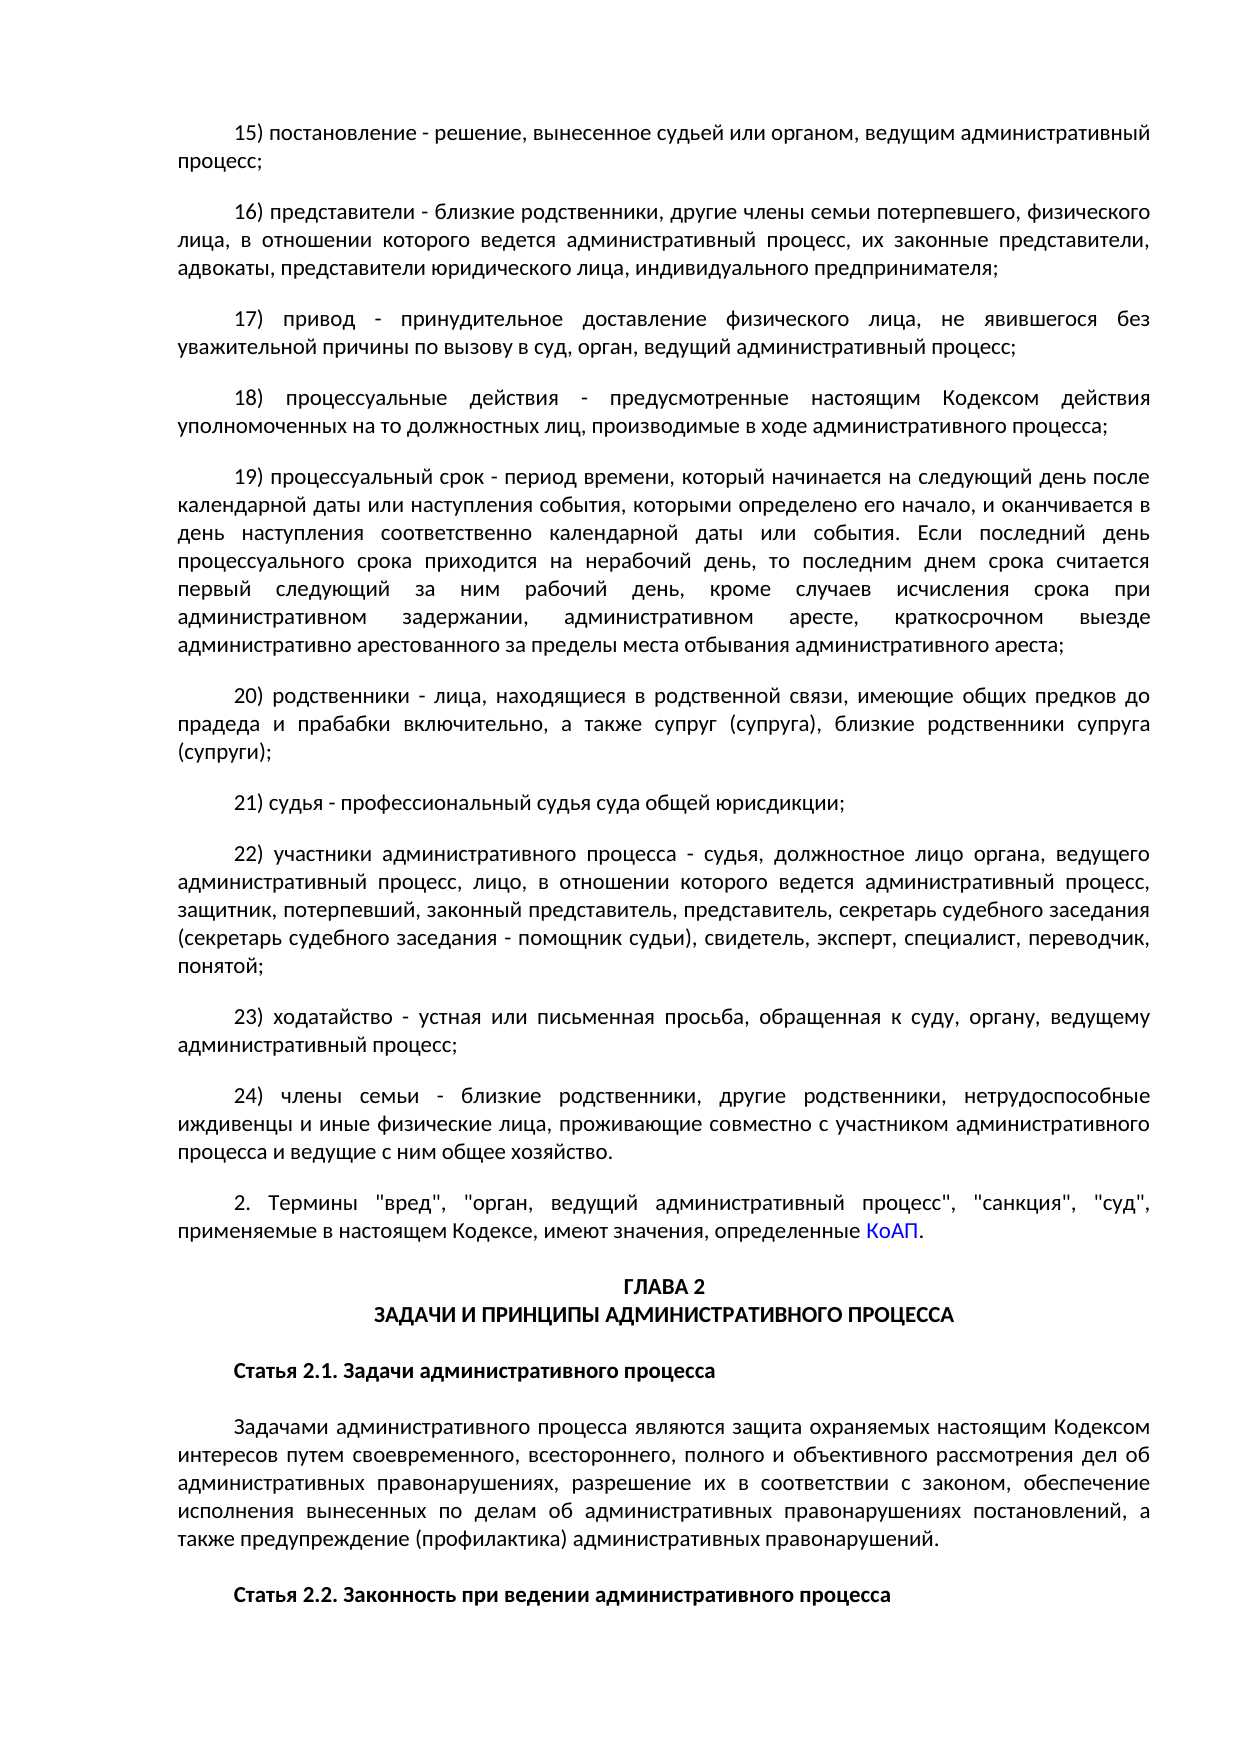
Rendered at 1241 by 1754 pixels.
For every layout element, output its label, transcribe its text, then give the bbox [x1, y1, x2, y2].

text 17) привод - принудительное доставление физического лица, не явившегося без уважительной причины по вызову в суд, орган, ведущий административный процесс; [177, 304, 1152, 360]
text 16) представители - близкие родственники, другие члены семьи потерпевшего, физического лица, в отношении которого ведется административный процесс, их законные представители, адвокаты, представители юридического лица, индивидуального предпринимателя; [177, 197, 1152, 281]
text 21) судья - профессиональный судья суда общей юрисдикции; [177, 788, 1152, 816]
text 15) постановление - решение, вынесенное судьей или органом, ведущим административный процесс; [177, 118, 1152, 174]
text 22) участники административного процесса - судья, должностное лицо органа, ведущего административный процесс, лицо, в отношении которого ведется административный процесс, защитник, потерпевший, законный представитель, представитель, секретарь судебного заседания (секретарь судебного заседания - помощник судьи), свидетель, эксперт, специалист, переводчик, понятой; [177, 839, 1152, 979]
text 19) процессуальный срок - период времени, который начинается на следующий день после календарной даты или наступления события, которыми определено его начало, и оканчивается в день наступления соответственно календарной даты или события. Если последний день процессуального срока приходится на нерабочий день, то последним днем срока считается первый следующий за ним рабочий день, кроме случаев исчисления срока при административном задержании, административном аресте, краткосрочном выезде административно арестованного за пределы места отбывания административного ареста; [177, 462, 1152, 658]
text 23) ходатайство - устная или письменная просьба, обращенная к суду, органу, ведущему административный процесс; [177, 1002, 1152, 1058]
title ЗАДАЧИ И ПРИНЦИПЫ АДМИНИСТРАТИВНОГО ПРОЦЕССА [177, 1300, 1152, 1328]
text Статья 2.2. Законность при ведении административного процесса [177, 1580, 1152, 1608]
text Статья 2.1. Задачи административного процесса [177, 1356, 1152, 1384]
text Задачами административного процесса являются защита охраняемых настоящим Кодексом интересов путем своевременного, всестороннего, полного и объективного рассмотрения дел об административных правонарушениях, разрешение их в соответствии с законом, обеспечение исполнения вынесенных по делам об административных правонарушениях постановлений, а также предупреждение (профилактика) административных правонарушений. [177, 1412, 1152, 1552]
text 24) члены семьи - близкие родственники, другие родственники, нетрудоспособные иждивенцы и иные физические лица, проживающие совместно с участником административного процесса и ведущие с ним общее хозяйство. [177, 1081, 1152, 1165]
title ГЛАВА 2 [177, 1272, 1152, 1300]
text 2. Термины "вред", "орган, ведущий административный процесс", "санкция", "суд", применяемые в настоящем Кодексе, имеют значения, определенные КоАП. [177, 1188, 1152, 1244]
text 20) родственники - лица, находящиеся в родственной связи, имеющие общих предков до прадеда и прабабки включительно, а также супруг (супруга), близкие родственники супруга (супруги); [177, 681, 1152, 765]
text 18) процессуальные действия - предусмотренные настоящим Кодексом действия уполномоченных на то должностных лиц, производимые в ходе административного процесса; [177, 383, 1152, 439]
